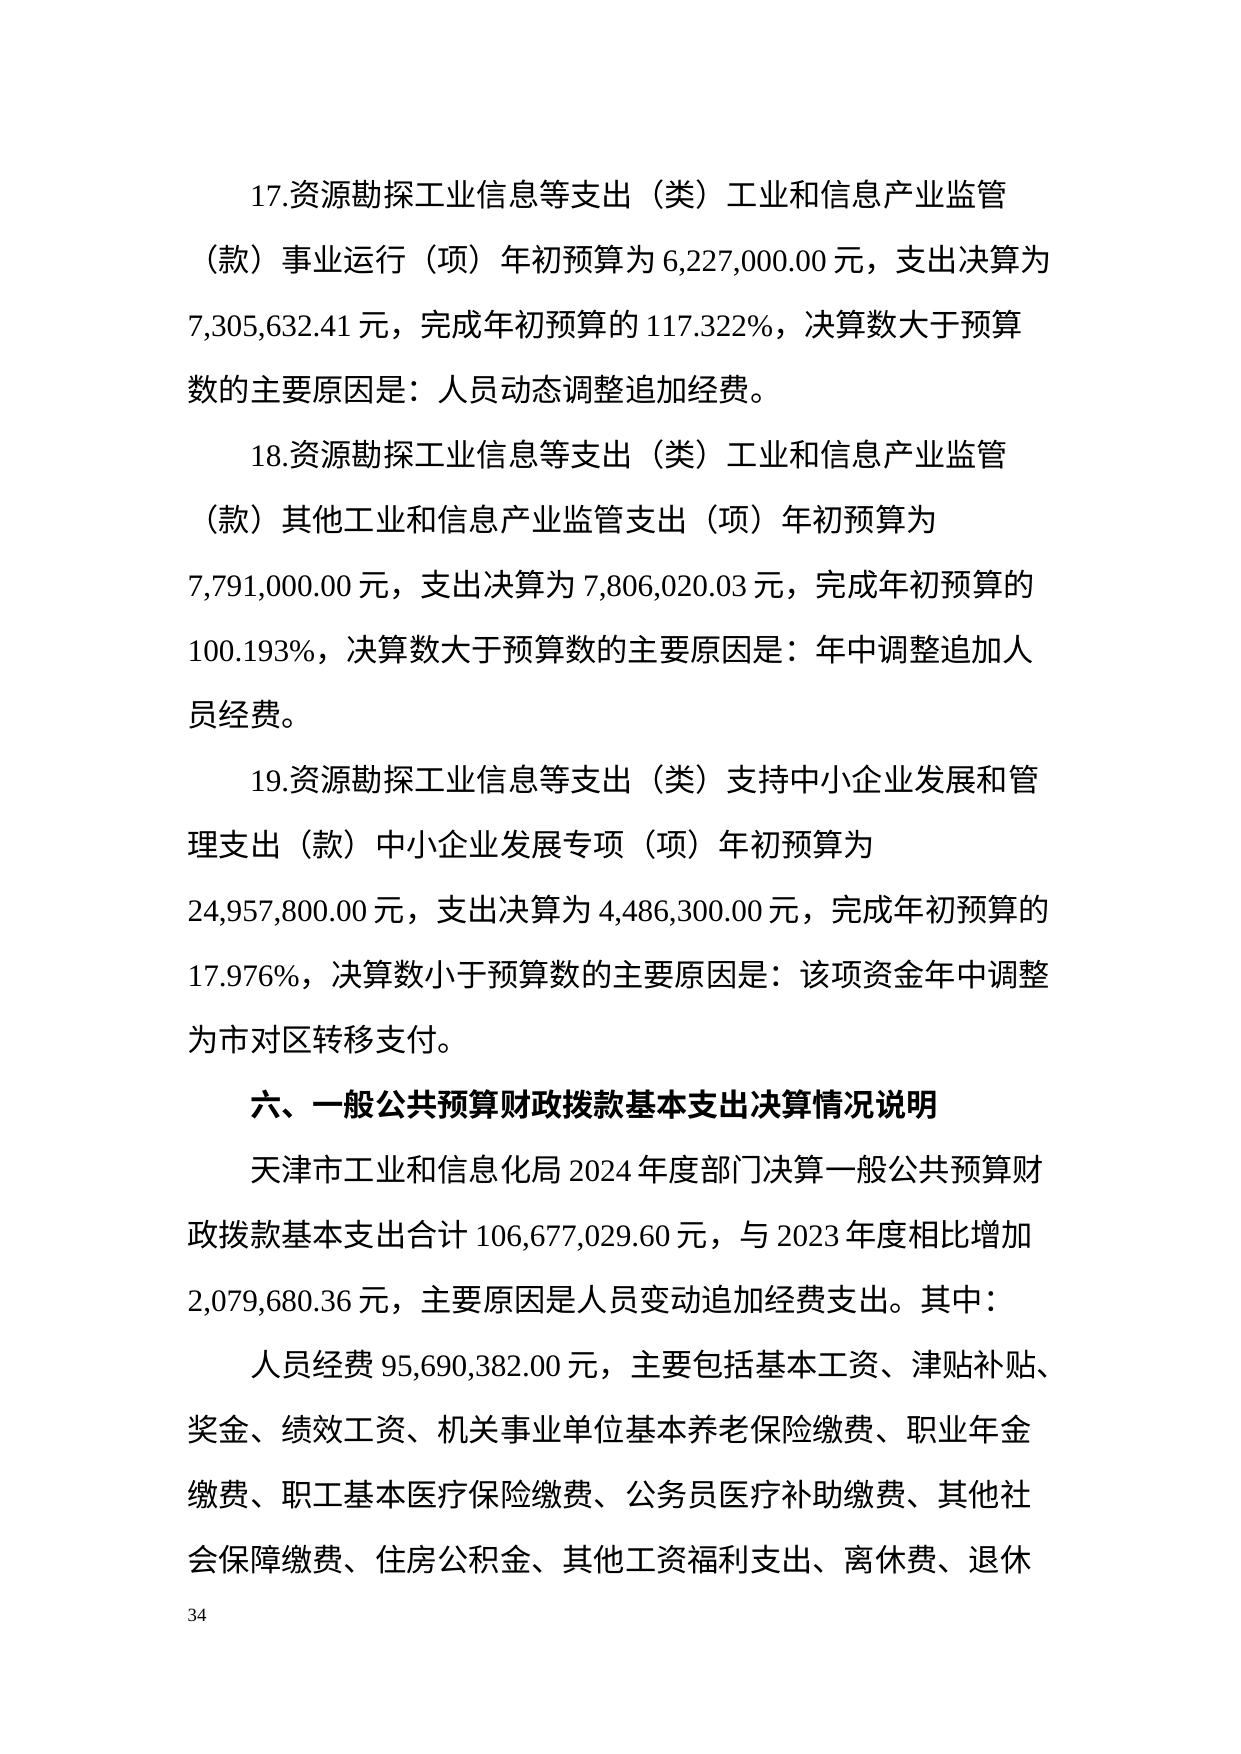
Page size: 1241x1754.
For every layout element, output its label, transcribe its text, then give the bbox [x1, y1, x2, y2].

text 18.资源勘探工业信息等支出（类）工业和信息产业监管（款）其他工业和信息产业监管支出（项）年初预算为7,791,000.00元，支出决算为7,806,020.03元，完成年初预算的100.193%，决算数大于预算数的主要原因是：年中调整追加人员经费。 [187, 420, 1053, 745]
subtitle 六、一般公共预算财政拨款基本支出决算情况说明 [187, 1070, 1053, 1135]
text 天津市工业和信息化局2024年度部门决算一般公共预算财政拨款基本支出合计106,677,029.60元，与2023年度相比增加2,079,680.36元，主要原因是人员变动追加经费支出。其中： [187, 1135, 1053, 1330]
text 17.资源勘探工业信息等支出（类）工业和信息产业监管（款）事业运行（项）年初预算为6,227,000.00元，支出决算为7,305,632.41元，完成年初预算的117.322%，决算数大于预算数的主要原因是：人员动态调整追加经费。 [187, 160, 1053, 420]
text 19.资源勘探工业信息等支出（类）支持中小企业发展和管理支出（款）中小企业发展专项（项）年初预算为24,957,800.00元，支出决算为4,486,300.00元，完成年初预算的17.976%，决算数小于预算数的主要原因是：该项资金年中调整为市对区转移支付。 [187, 745, 1053, 1070]
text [187, 1330, 1053, 1590]
